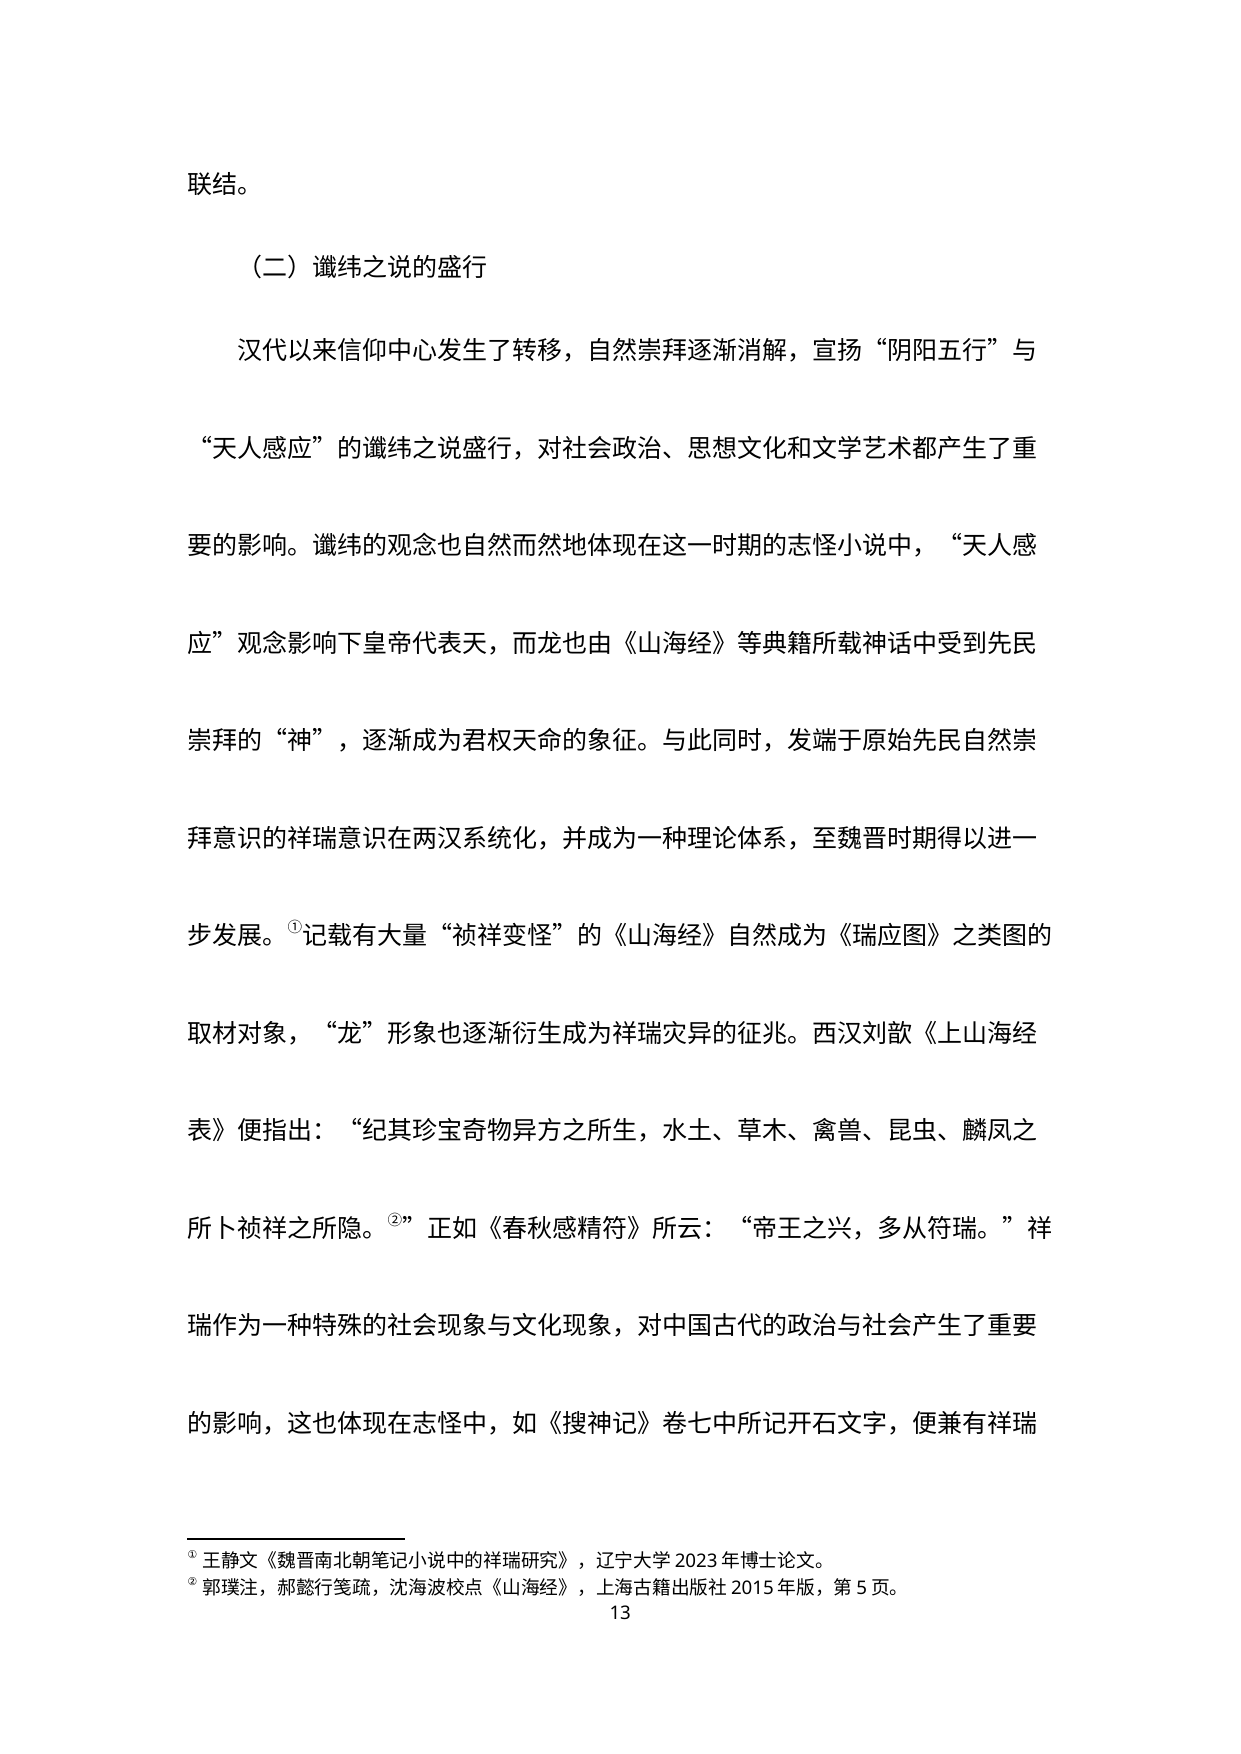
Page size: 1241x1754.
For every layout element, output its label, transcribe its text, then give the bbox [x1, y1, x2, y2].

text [187, 316, 1053, 1454]
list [187, 150, 1053, 215]
list 谶纬之说的盛行 [187, 233, 1053, 298]
